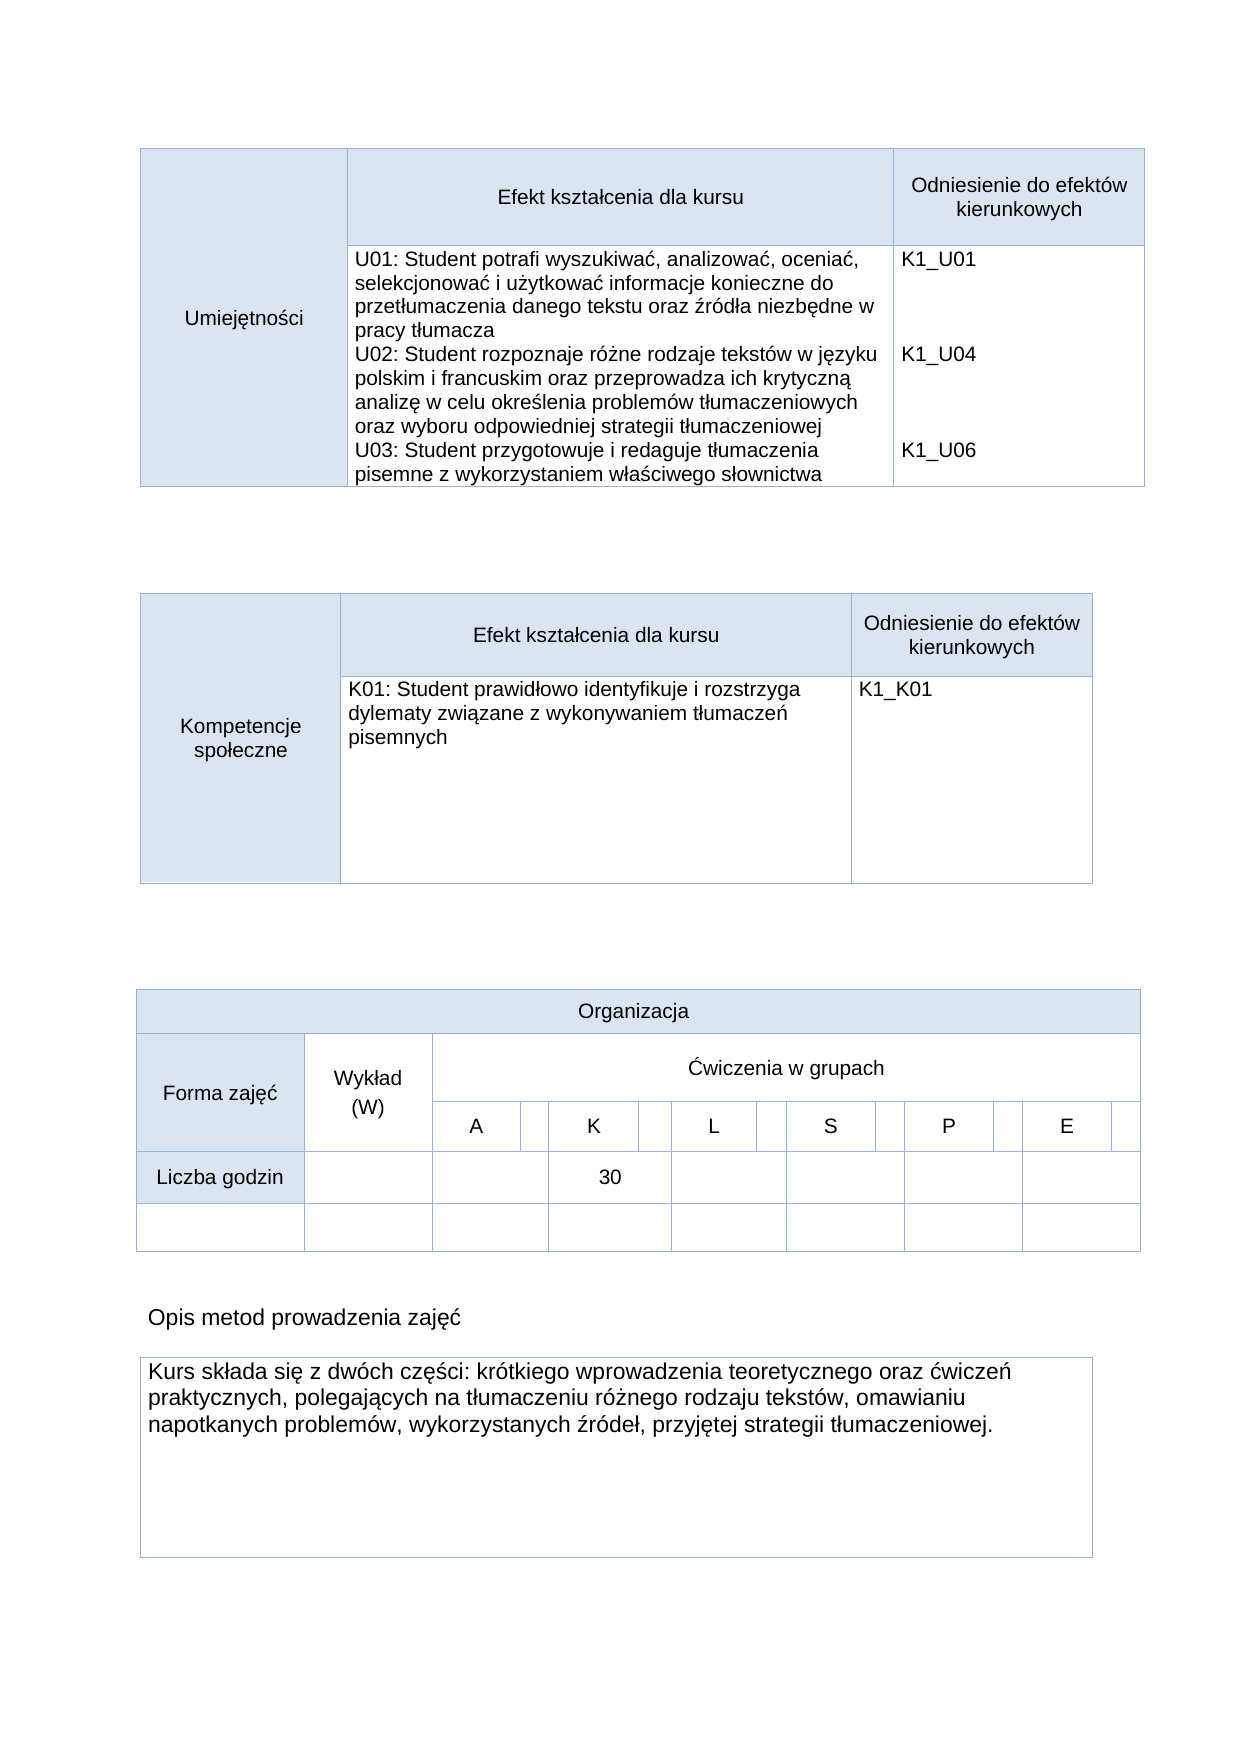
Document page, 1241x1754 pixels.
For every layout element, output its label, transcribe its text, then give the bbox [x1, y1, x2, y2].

table_cell [1112, 1102, 1140, 1151]
table_header Efekt kształcenia dla kursu [348, 149, 893, 245]
table_cell A [433, 1102, 520, 1151]
table_cell K [549, 1102, 638, 1151]
table_cell [672, 1204, 786, 1251]
table_cell K01: Student prawidłowo identyfikuje i rozstrzyga dylematy związane z wykonywaniem tłumaczeń pisemnych [341, 677, 851, 882]
text Opis metod prowadzenia zajęć [148, 1304, 1093, 1331]
table_cell [433, 1152, 548, 1203]
table_cell [905, 1204, 1022, 1251]
table_cell Wykład (W) [305, 1034, 432, 1151]
table_cell Ćwiczenia w grupach [433, 1034, 1140, 1101]
table_cell [305, 1152, 432, 1203]
table_cell [433, 1204, 548, 1251]
table_cell K1_K01 [852, 677, 1092, 882]
table_cell K1_U01 K1_U04 K1_U06 [894, 246, 1144, 486]
table_header Efekt kształcenia dla kursu [341, 594, 851, 676]
table_cell [787, 1152, 904, 1203]
table_cell U01: Student potrafi wyszukiwać, analizować, oceniać, selekcjonować i użytkować informacje konieczne do przetłumaczenia danego tekstu oraz źródła niezbędne w pracy tłumacza U02: Student rozpoznaje różne rodzaje tekstów w języku polskim i francuskim oraz przeprowadza ich krytyczną analizę w celu określenia problemów tłumaczeniowych oraz wyboru odpowiedniej strategii tłumaczeniowej U03: Student przygotowuje i redaguje tłumaczenia pisemne z wykorzystaniem właściwego słownictwa [348, 246, 893, 486]
table_cell [521, 1102, 548, 1151]
table_header Odniesienie do efektów kierunkowych [852, 594, 1092, 676]
table_cell [1023, 1204, 1140, 1251]
table_cell S [787, 1102, 875, 1151]
table_cell Forma zajęć [137, 1034, 304, 1151]
table_cell [305, 1204, 432, 1251]
table_cell [549, 1204, 671, 1251]
table_cell L [672, 1102, 756, 1151]
table_cell [905, 1152, 1022, 1203]
table_cell [787, 1204, 904, 1251]
table_header Kompetencje społeczne [141, 594, 340, 882]
table_cell [1023, 1152, 1140, 1203]
table_cell [757, 1102, 786, 1151]
table_header Odniesienie do efektów kierunkowych [894, 149, 1144, 245]
table_cell [994, 1102, 1022, 1151]
table_cell 30 [549, 1152, 671, 1203]
table_cell P [905, 1102, 993, 1151]
table_cell [672, 1152, 786, 1203]
table_cell E [1023, 1102, 1111, 1151]
table_header Umiejętności [141, 149, 347, 486]
table_cell [876, 1102, 904, 1151]
table_cell [639, 1102, 671, 1151]
table_cell Liczba godzin [137, 1152, 304, 1203]
table_header Kurs składa się z dwóch części: krótkiego wprowadzenia teoretycznego oraz ćwiczeń praktycznych, polegających na tłumaczeniu różnego rodzaju tekstów, omawianiu napotkanych problemów, wykorzystanych źródeł, przyjętej strategii tłumaczeniowej. [141, 1358, 1092, 1557]
table_header Organizacja [137, 990, 1140, 1033]
table_cell [137, 1204, 304, 1251]
